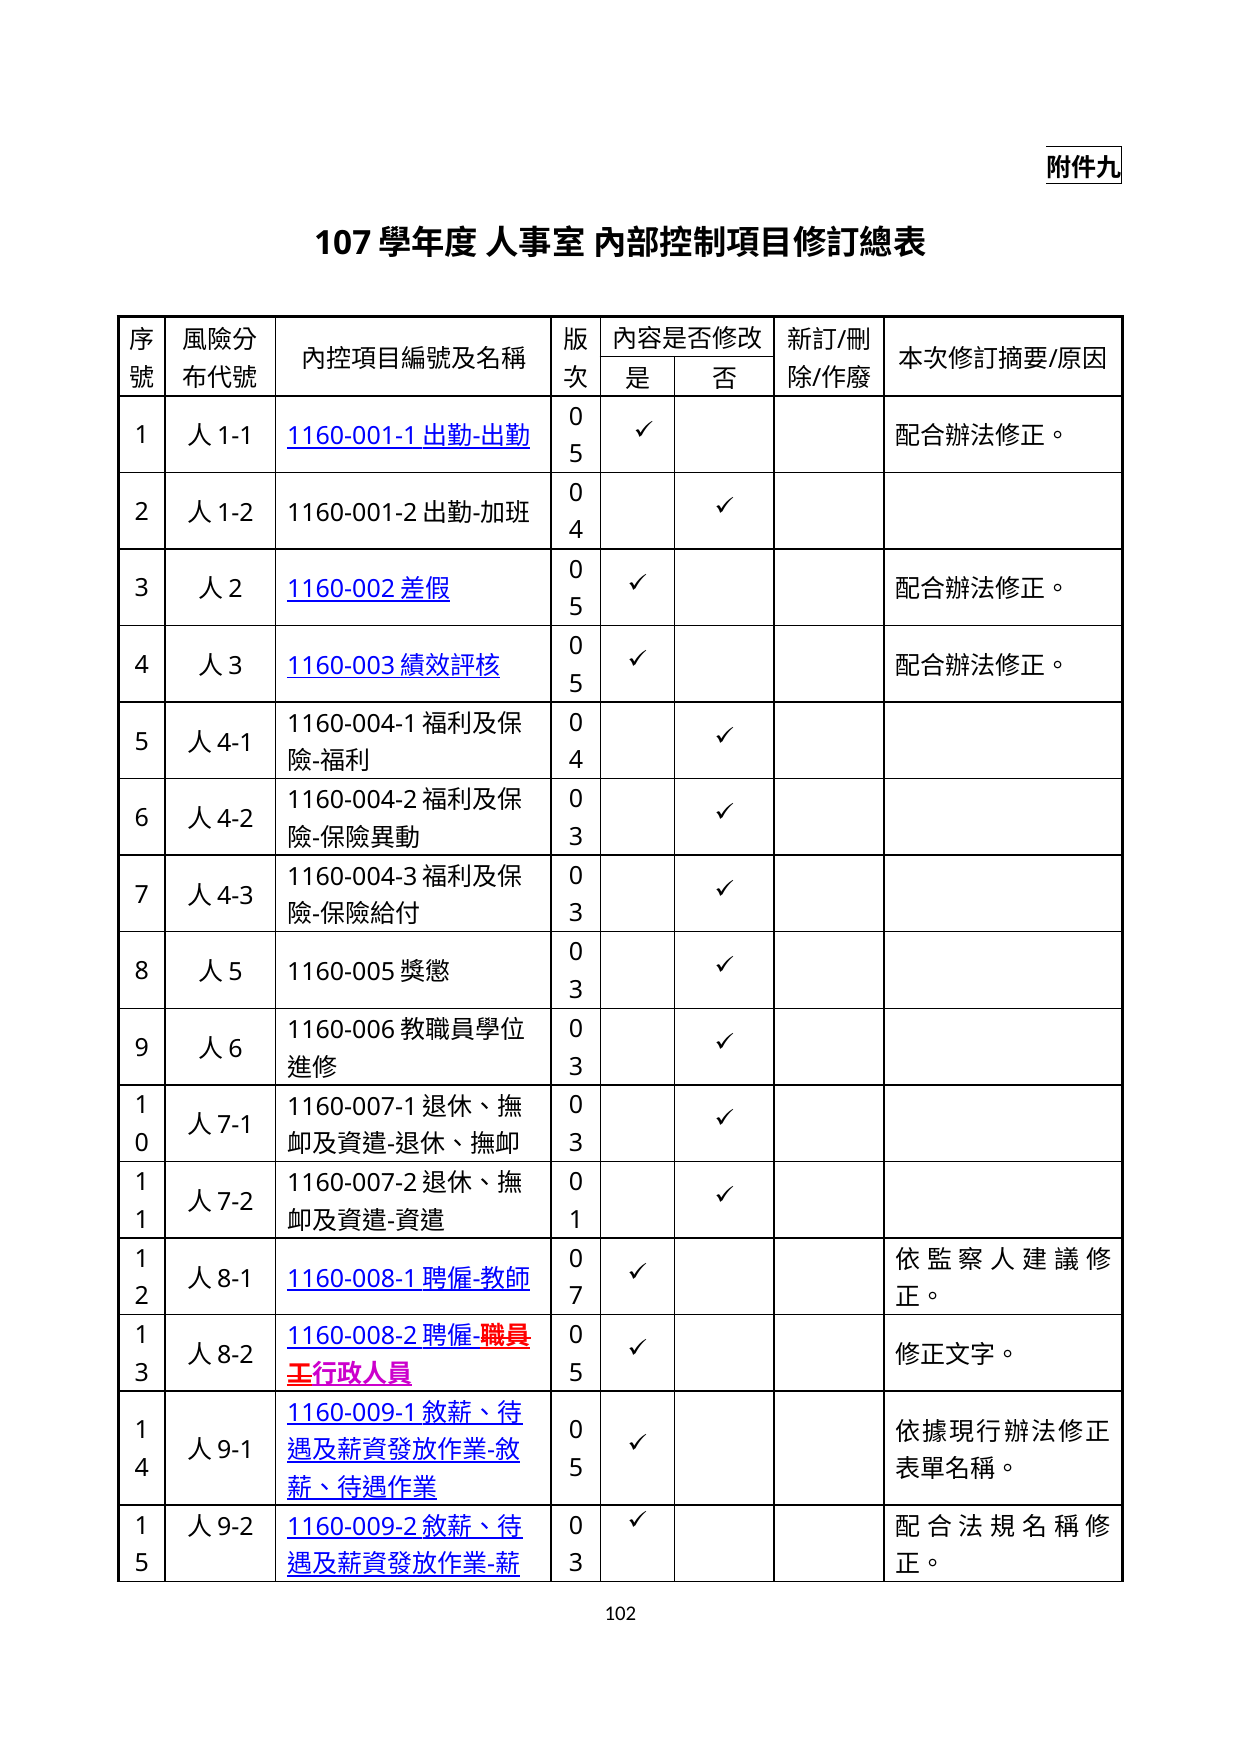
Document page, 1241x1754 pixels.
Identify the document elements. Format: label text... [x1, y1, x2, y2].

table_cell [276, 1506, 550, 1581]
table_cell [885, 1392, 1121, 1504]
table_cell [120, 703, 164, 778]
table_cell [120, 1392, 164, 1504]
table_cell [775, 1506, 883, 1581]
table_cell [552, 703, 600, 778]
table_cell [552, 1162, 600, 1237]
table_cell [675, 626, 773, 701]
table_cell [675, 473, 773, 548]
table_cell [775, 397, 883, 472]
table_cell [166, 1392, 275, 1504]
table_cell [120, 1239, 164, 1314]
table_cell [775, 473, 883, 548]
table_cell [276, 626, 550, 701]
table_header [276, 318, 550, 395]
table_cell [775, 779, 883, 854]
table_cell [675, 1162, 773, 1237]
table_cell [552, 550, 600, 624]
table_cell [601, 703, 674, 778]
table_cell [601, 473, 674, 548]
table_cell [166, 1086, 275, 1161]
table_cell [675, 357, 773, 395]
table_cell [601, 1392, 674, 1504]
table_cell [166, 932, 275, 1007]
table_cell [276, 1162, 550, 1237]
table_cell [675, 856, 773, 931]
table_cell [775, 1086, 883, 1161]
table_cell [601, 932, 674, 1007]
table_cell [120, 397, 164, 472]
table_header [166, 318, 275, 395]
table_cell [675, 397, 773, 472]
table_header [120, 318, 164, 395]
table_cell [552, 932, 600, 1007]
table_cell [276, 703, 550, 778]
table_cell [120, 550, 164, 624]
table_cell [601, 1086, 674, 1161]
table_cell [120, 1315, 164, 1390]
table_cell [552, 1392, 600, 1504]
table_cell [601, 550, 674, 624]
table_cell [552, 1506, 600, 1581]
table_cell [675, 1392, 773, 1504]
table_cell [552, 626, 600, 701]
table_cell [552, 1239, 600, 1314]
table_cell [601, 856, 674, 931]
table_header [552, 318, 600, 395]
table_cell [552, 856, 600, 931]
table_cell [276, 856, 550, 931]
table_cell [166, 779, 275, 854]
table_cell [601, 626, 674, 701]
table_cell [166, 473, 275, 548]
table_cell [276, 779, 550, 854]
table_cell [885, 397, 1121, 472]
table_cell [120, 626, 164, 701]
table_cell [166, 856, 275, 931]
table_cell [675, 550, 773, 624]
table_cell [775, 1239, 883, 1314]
text 107學年度 人事室 內部控制項目修訂總表 [118, 203, 1122, 278]
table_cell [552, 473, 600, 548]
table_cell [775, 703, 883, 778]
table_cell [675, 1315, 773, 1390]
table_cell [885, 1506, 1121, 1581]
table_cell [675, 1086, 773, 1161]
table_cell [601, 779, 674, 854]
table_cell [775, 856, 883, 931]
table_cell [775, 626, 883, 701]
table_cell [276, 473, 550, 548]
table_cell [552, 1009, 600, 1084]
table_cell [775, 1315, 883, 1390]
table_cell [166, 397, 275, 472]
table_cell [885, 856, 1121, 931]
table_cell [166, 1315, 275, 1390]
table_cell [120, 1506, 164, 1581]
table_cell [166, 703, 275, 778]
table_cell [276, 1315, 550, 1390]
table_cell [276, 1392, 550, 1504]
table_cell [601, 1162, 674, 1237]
text 附件九 [118, 128, 1122, 203]
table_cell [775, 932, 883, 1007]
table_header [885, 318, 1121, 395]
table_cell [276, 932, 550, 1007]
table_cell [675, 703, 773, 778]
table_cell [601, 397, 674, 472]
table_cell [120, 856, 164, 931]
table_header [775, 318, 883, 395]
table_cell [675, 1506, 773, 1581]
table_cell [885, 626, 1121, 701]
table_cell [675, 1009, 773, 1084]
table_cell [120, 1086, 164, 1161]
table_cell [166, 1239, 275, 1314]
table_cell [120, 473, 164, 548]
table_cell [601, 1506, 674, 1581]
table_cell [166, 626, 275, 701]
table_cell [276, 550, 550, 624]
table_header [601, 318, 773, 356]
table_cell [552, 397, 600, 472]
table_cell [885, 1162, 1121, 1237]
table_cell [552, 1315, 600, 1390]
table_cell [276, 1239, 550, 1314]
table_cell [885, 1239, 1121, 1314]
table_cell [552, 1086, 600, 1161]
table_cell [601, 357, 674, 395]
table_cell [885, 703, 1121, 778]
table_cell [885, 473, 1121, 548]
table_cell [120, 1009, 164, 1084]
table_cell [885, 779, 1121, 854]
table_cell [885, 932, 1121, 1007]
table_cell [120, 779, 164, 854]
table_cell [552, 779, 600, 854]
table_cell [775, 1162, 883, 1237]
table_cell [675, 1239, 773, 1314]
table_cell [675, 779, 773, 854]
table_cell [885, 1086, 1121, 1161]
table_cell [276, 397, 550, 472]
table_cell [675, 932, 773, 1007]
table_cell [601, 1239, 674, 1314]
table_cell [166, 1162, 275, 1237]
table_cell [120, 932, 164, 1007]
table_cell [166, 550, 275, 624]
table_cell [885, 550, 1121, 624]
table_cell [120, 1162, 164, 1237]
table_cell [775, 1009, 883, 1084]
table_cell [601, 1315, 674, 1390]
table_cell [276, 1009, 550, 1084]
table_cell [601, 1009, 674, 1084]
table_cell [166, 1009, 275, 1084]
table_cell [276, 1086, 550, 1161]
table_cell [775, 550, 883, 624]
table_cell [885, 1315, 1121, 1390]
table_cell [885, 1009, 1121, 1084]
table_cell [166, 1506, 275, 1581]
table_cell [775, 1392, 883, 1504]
